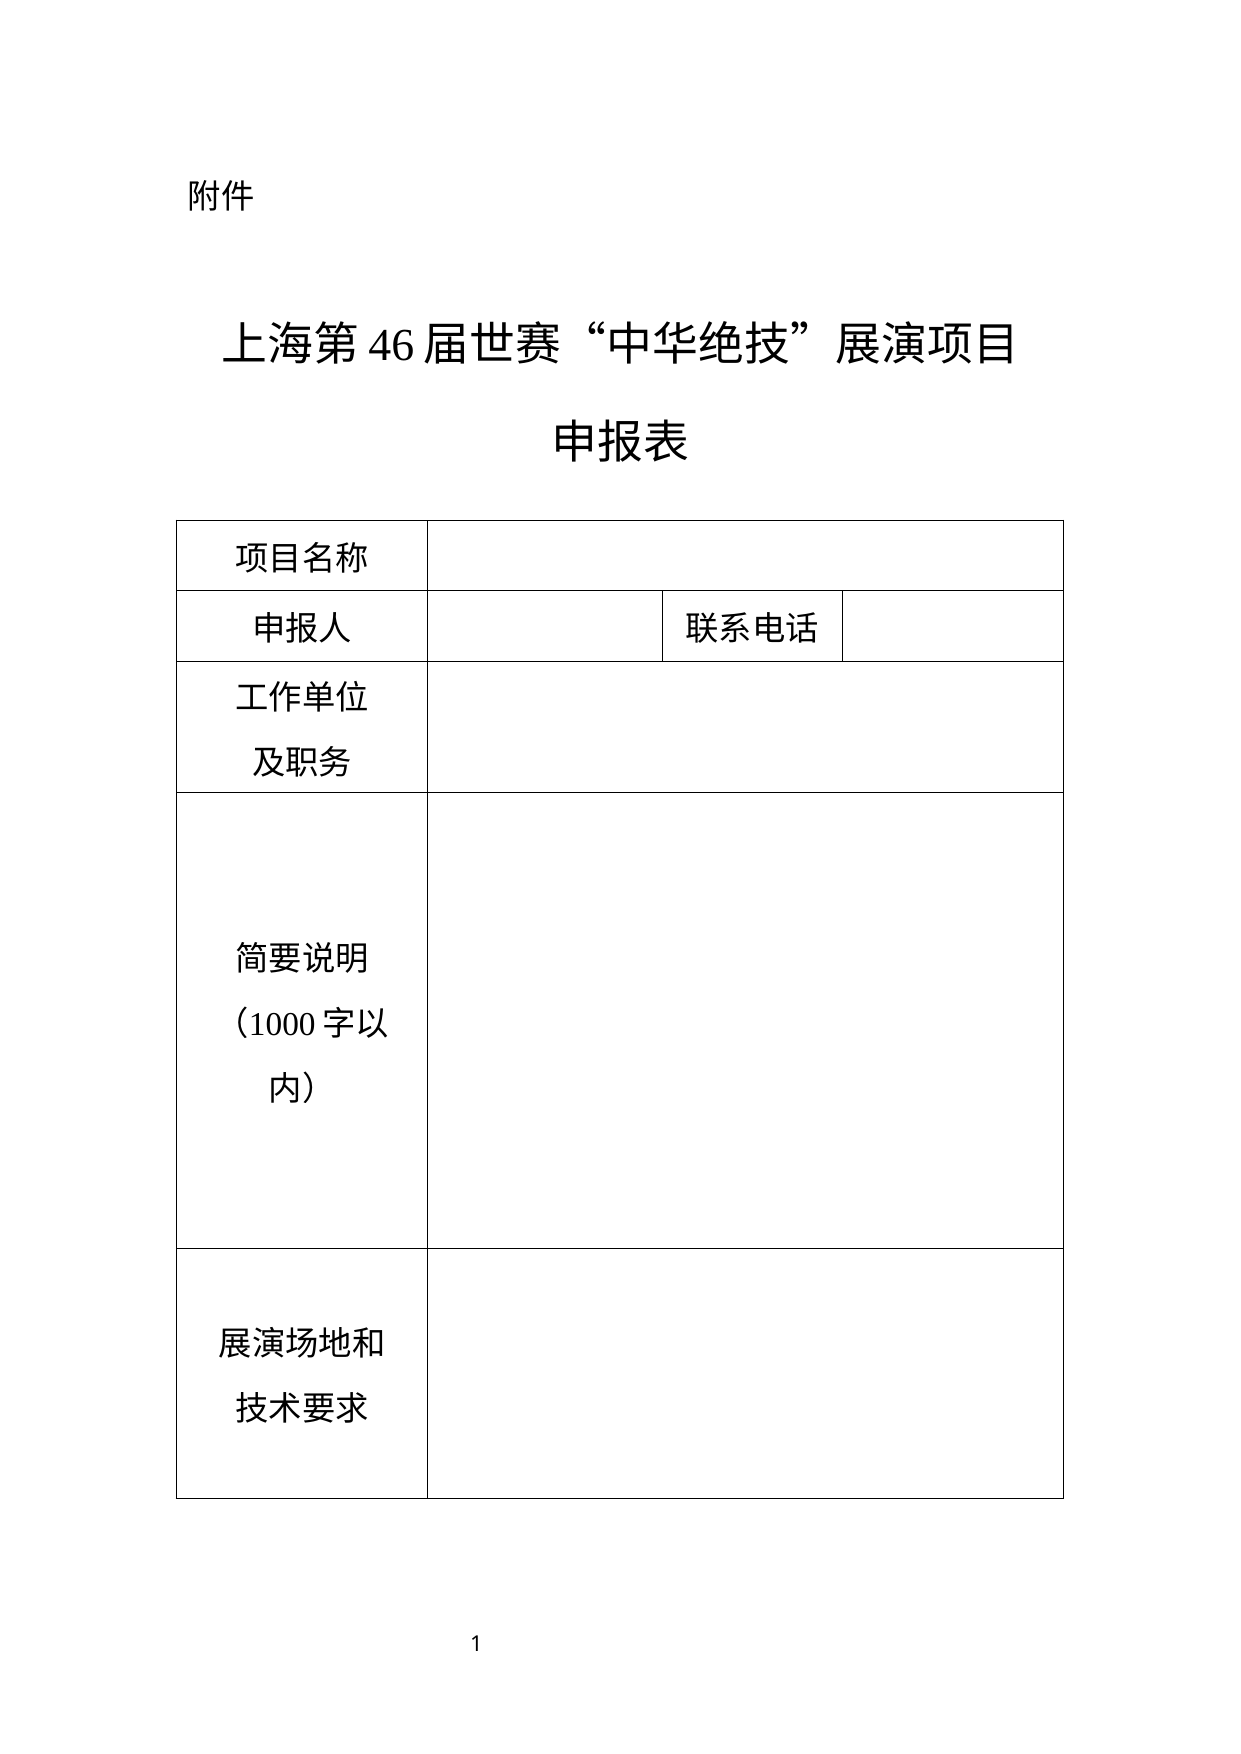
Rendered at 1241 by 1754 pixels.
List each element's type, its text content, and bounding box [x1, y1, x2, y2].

table_cell [843, 591, 1063, 661]
text 上海第46届世赛“中华绝技”展演项目 [187, 292, 1053, 389]
table_cell [428, 793, 1063, 1248]
table_cell 联系电话 [663, 591, 842, 661]
table_cell [428, 662, 1063, 792]
table_cell 展演场地和 技术要求 [177, 1249, 427, 1498]
table_cell [428, 591, 662, 661]
table_cell [428, 1249, 1063, 1498]
table_header 项目名称 [177, 521, 427, 590]
table_cell 工作单位 及职务 [177, 662, 427, 792]
table_cell 简要说明 （1000字以内） [177, 793, 427, 1248]
table_header [428, 521, 1063, 590]
text 附件 [187, 162, 1053, 227]
text 申报表 [187, 389, 1053, 487]
table_cell 申报人 [177, 591, 427, 661]
